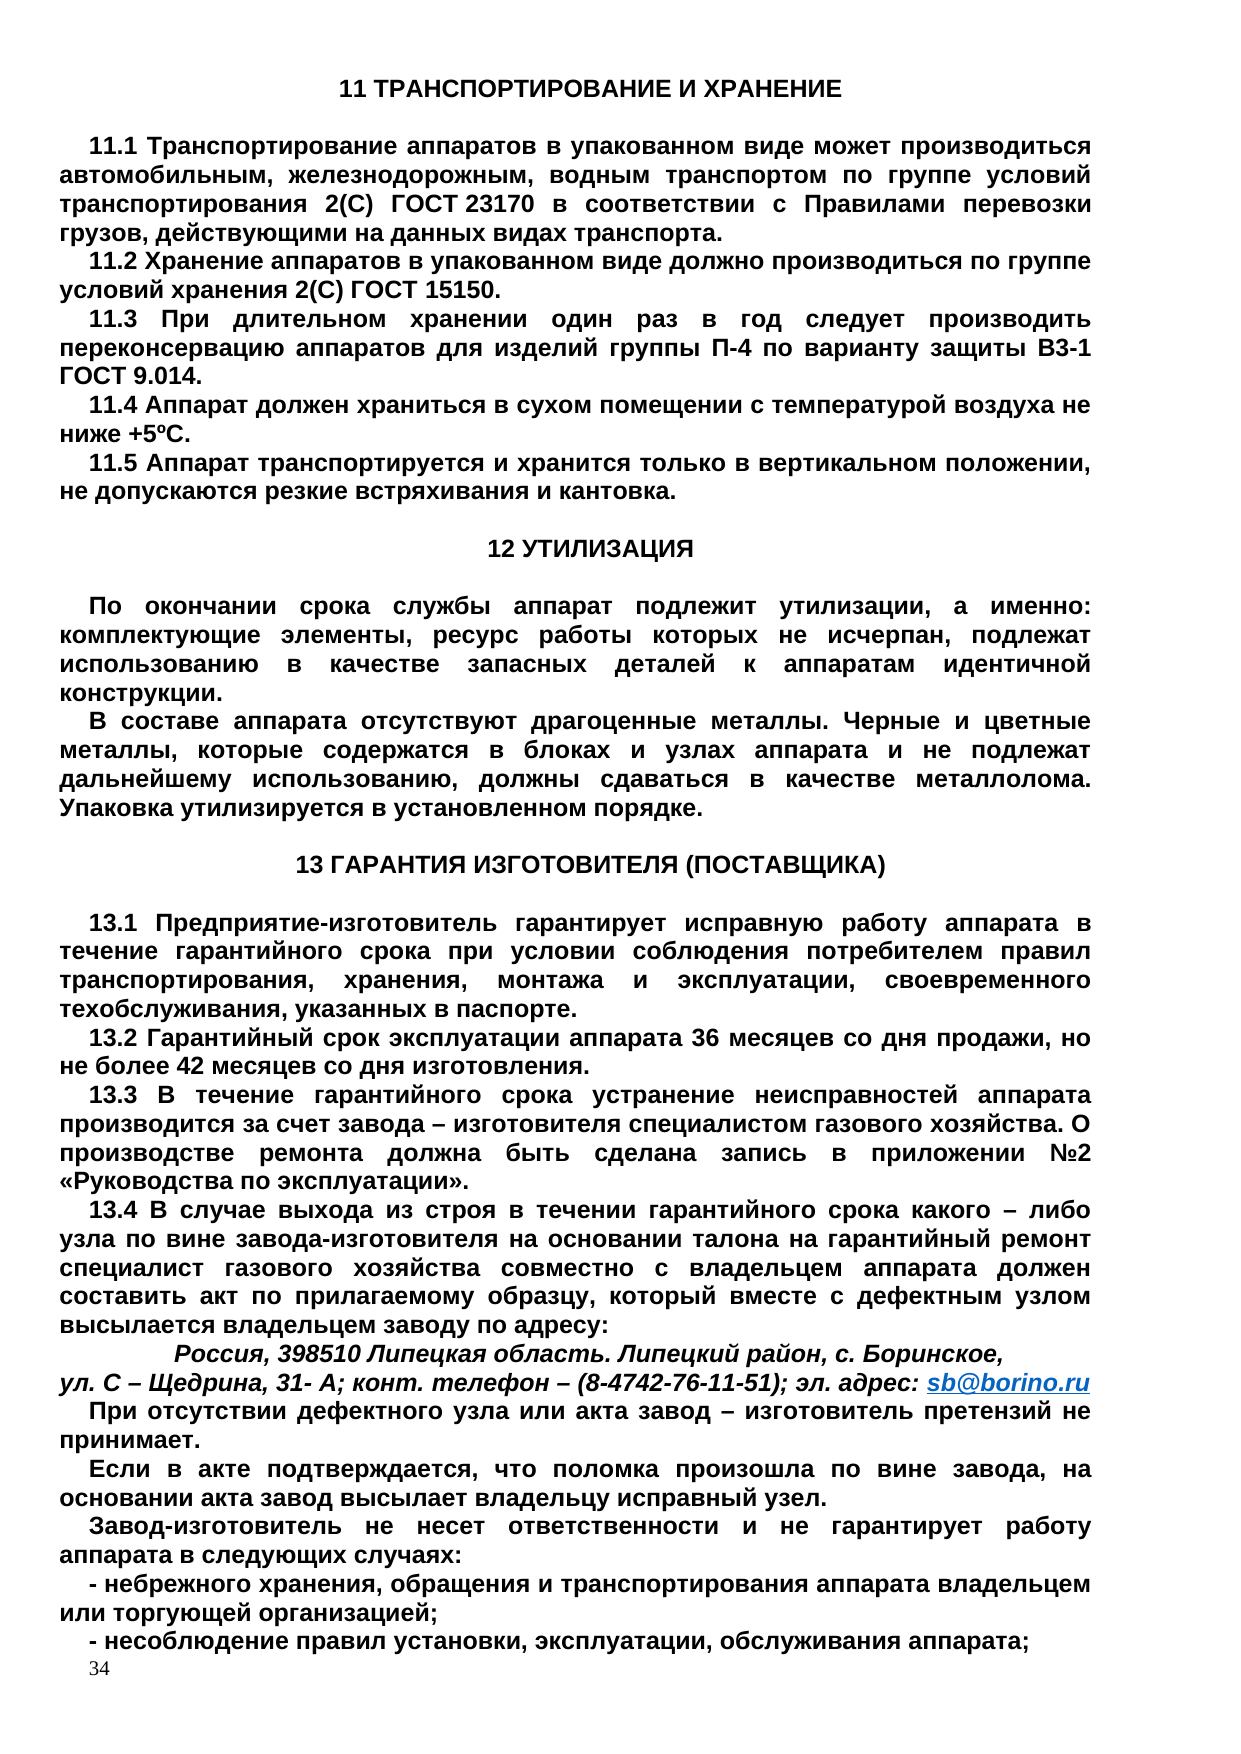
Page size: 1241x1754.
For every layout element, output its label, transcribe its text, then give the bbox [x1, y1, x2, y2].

list небрежного хранения, обращения и транспортирования аппарата владельцем или торгующей организацией; [59, 1569, 1092, 1626]
text ул. С – Щедрина, 31- А; конт. телефон – (8-4742-76-11-51); эл. адрес: sb@borino.ru [59, 1368, 1092, 1396]
text Завод-изготовитель не несет ответственности и не гарантирует работу аппарата в следующих случаях: [59, 1511, 1092, 1569]
text 13.1 Предприятие-изготовитель гарантирует исправную работу аппарата в течение гарантийного срока при условии соблюдения потребителем правил транспортирования, хранения, монтажа и эксплуатации, своевременного техобслуживания, указанных в паспорте. [59, 908, 1092, 1023]
list несоблюдение правил установки, эксплуатации, обслуживания аппарата; [59, 1626, 1092, 1655]
text 11.2 Хранение аппаратов в упакованном виде должно производиться по группе условий хранения 2(С) ГОСТ 15150. [59, 246, 1092, 304]
text 11.3 При длительном хранении один раз в год следует производить переконсервацию аппаратов для изделий группы П-4 по варианту защиты В3-1 ГОСТ 9.014. [59, 304, 1092, 390]
text 11 ТРАНСПОРТИРОВАНИЕ И ХРАНЕНИЕ [59, 74, 1092, 103]
text Россия, 398510 Липецкая область. Липецкий район, с. Боринское, [59, 1339, 1092, 1368]
text 12 УТИЛИЗАЦИЯ [59, 534, 1092, 563]
text При отсутствии дефектного узла или акта завод – изготовитель претензий не принимает. [59, 1396, 1092, 1454]
text 13.3 В течение гарантийного срока устранение неисправностей аппарата производится за счет завода – изготовителя специалистом газового хозяйства. О производстве ремонта должна быть сделана запись в приложении №2 «Руководства по эксплуатации». [59, 1080, 1092, 1195]
text 11.5 Аппарат транспортируется и хранится только в вертикальном положении, не допускаются резкие встряхивания и кантовка. [59, 448, 1092, 505]
text 11.4 Аппарат должен храниться в сухом помещении с температурой воздуха не ниже +5ºС. [59, 390, 1092, 448]
text 13 ГАРАНТИЯ ИЗГОТОВИТЕЛЯ (ПОСТАВЩИКА) [59, 850, 1092, 879]
text Если в акте подтверждается, что поломка произошла по вине завода, на основании акта завод высылает владельцу исправный узел. [59, 1454, 1092, 1511]
text По окончании срока службы аппарат подлежит утилизации, а именно: комплектующие элементы, ресурс работы которых не исчерпан, подлежат использованию в качестве запасных деталей к аппаратам идентичной конструкции. [59, 591, 1092, 706]
text 11.1 Транспортирование аппаратов в упакованном виде может производиться автомобильным, железнодорожным, водным транспортом по группе условий транспортирования 2(С) ГОСТ 23170 в соответствии с Правилами перевозки грузов, действующими на данных видах транспорта. [59, 131, 1092, 246]
text В составе аппарата отсутствуют драгоценные металлы. Черные и цветные металлы, которые содержатся в блоках и узлах аппарата и не подлежат дальнейшему использованию, должны сдаваться в качестве металлолома. Упаковка утилизируется в установленном порядке. [59, 706, 1092, 821]
text 13.4 В случае выхода из строя в течении гарантийного срока какого – либо узла по вине завода-изготовителя на основании талона на гарантийный ремонт специалист газового хозяйства совместно с владельцем аппарата должен составить акт по прилагаемому образцу, который вместе с дефектным узлом высылается владельцем заводу по адресу: [59, 1195, 1092, 1339]
text 13.2 Гарантийный срок эксплуатации аппарата 36 месяцев со дня продажи, но не более 42 месяцев со дня изготовления. [59, 1023, 1092, 1080]
